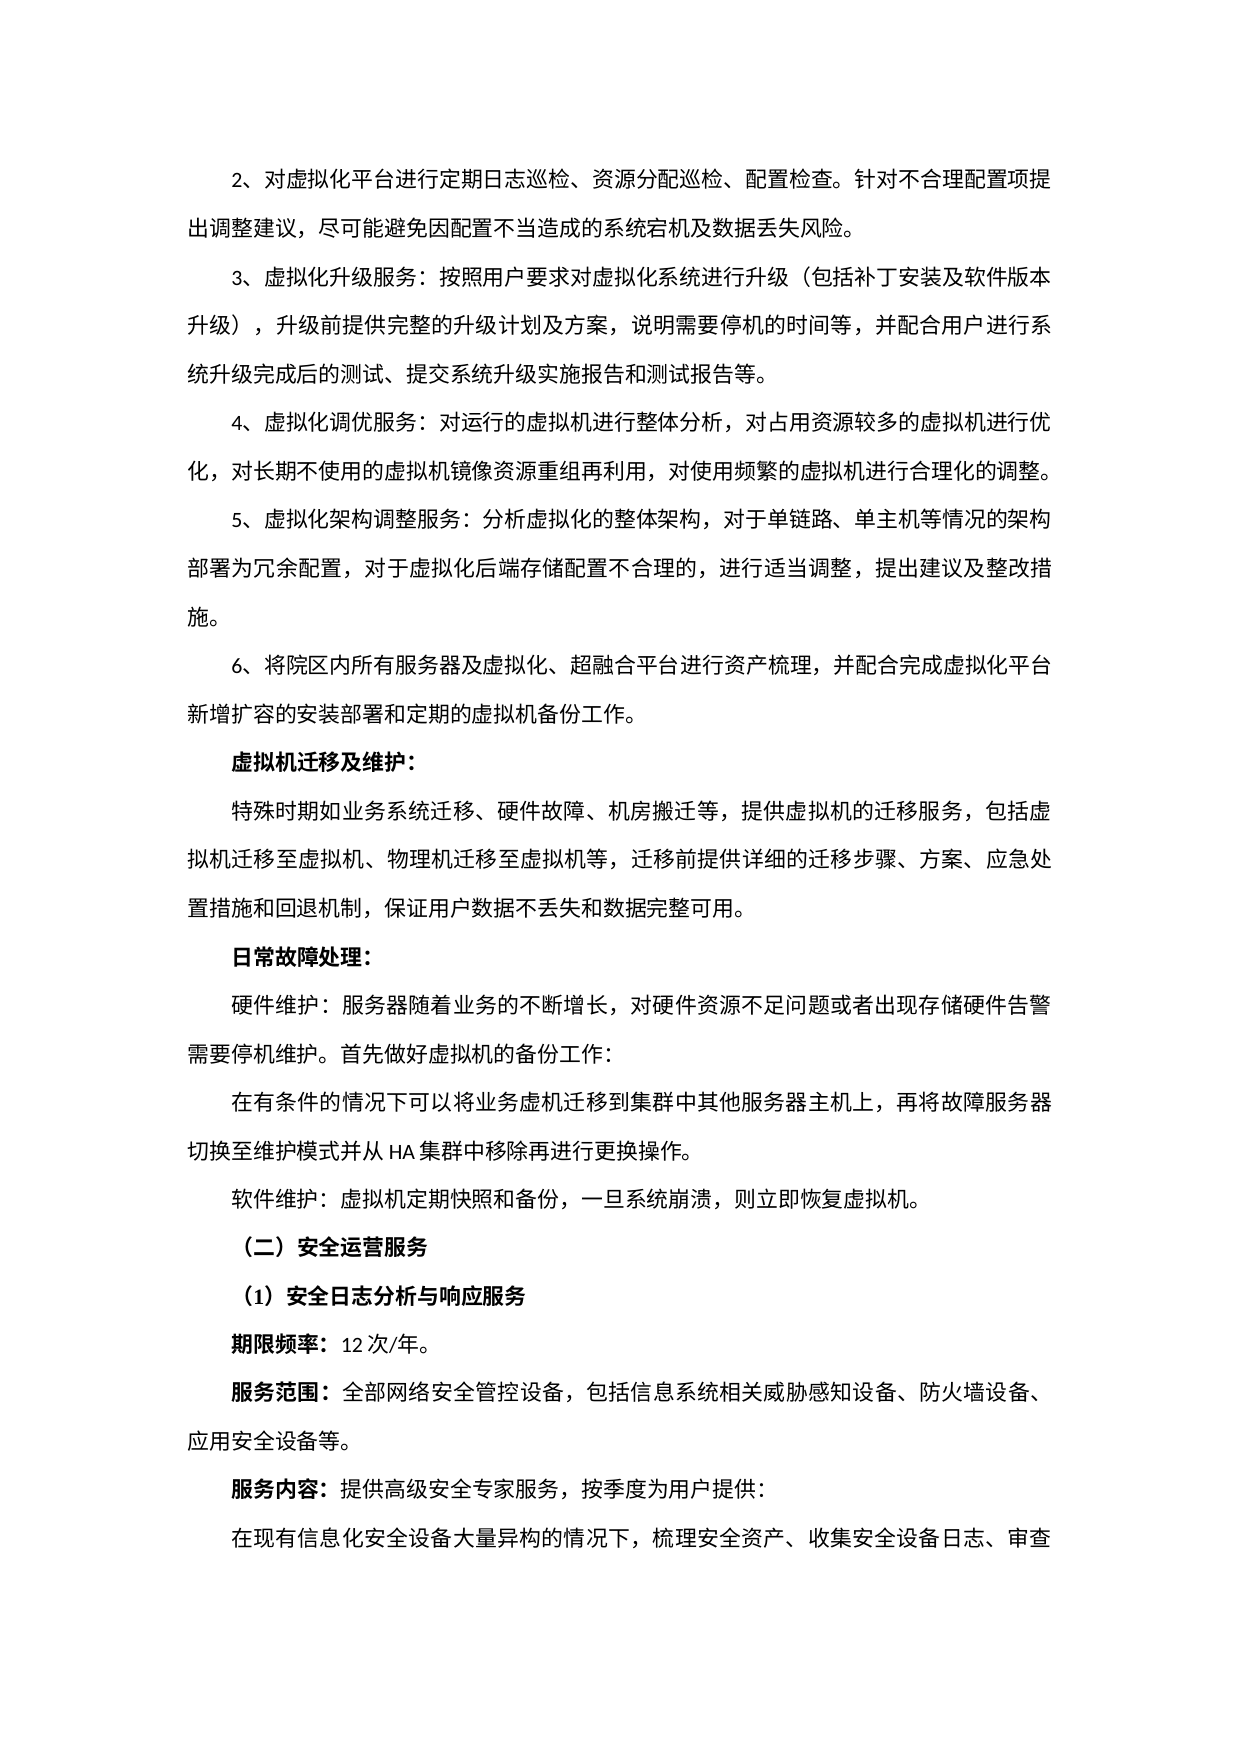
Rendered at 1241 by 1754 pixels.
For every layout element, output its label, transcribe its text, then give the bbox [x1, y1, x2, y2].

text 在有条件的情况下可以将业务虚机迁移到集群中其他服务器主机上，再将故障服务器切换至维护模式并从HA集群中移除再进行更换操作。 [187, 1084, 1053, 1166]
text 特殊时期如业务系统迁移、硬件故障、机房搬迁等，提供虚拟机的迁移服务，包括虚拟机迁移至虚拟机、物理机迁移至虚拟机等，迁移前提供详细的迁移步骤、方案、应急处置措施和回退机制，保证用户数据不丢失和数据完整可用。 [187, 793, 1053, 923]
text 软件维护：虚拟机定期快照和备份，一旦系统崩溃，则立即恢复虚拟机。 [187, 1182, 1053, 1214]
text 2、对虚拟化平台进行定期日志巡检、资源分配巡检、配置检查。针对不合理配置项提出调整建议，尽可能避免因配置不当造成的系统宕机及数据丢失风险。 [187, 162, 1053, 243]
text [187, 1520, 1053, 1553]
text 硬件维护：服务器随着业务的不断增长，对硬件资源不足问题或者出现存储硬件告警需要停机维护。首先做好虚拟机的备份工作： [187, 987, 1053, 1069]
text 5、虚拟化架构调整服务：分析虚拟化的整体架构，对于单链路、单主机等情况的架构部署为冗余配置，对于虚拟化后端存储配置不合理的，进行适当调整，提出建议及整改措施。 [187, 502, 1053, 632]
text 3、虚拟化升级服务：按照用户要求对虚拟化系统进行升级（包括补丁安装及软件版本升级），升级前提供完整的升级计划及方案，说明需要停机的时间等，并配合用户进行系统升级完成后的测试、提交系统升级实施报告和测试报告等。 [187, 259, 1053, 389]
text （二）安全运营服务 [187, 1230, 1053, 1262]
text 期限频率：12次/年。 [187, 1327, 1053, 1359]
text （1）安全日志分析与响应服务 [187, 1278, 1053, 1311]
text 4、虚拟化调优服务：对运行的虚拟机进行整体分析，对占用资源较多的虚拟机进行优化，对长期不使用的虚拟机镜像资源重组再利用，对使用频繁的虚拟机进行合理化的调整。 [187, 405, 1053, 486]
text 虚拟机迁移及维护： [187, 745, 1053, 777]
text 6、将院区内所有服务器及虚拟化、超融合平台进行资产梳理，并配合完成虚拟化平台新增扩容的安装部署和定期的虚拟机备份工作。 [187, 648, 1053, 729]
text 服务内容：提供高级安全专家服务，按季度为用户提供： [187, 1472, 1053, 1504]
text 服务范围：全部网络安全管控设备，包括信息系统相关威胁感知设备、防火墙设备、应用安全设备等。 [187, 1375, 1053, 1456]
text 日常故障处理： [187, 939, 1053, 972]
